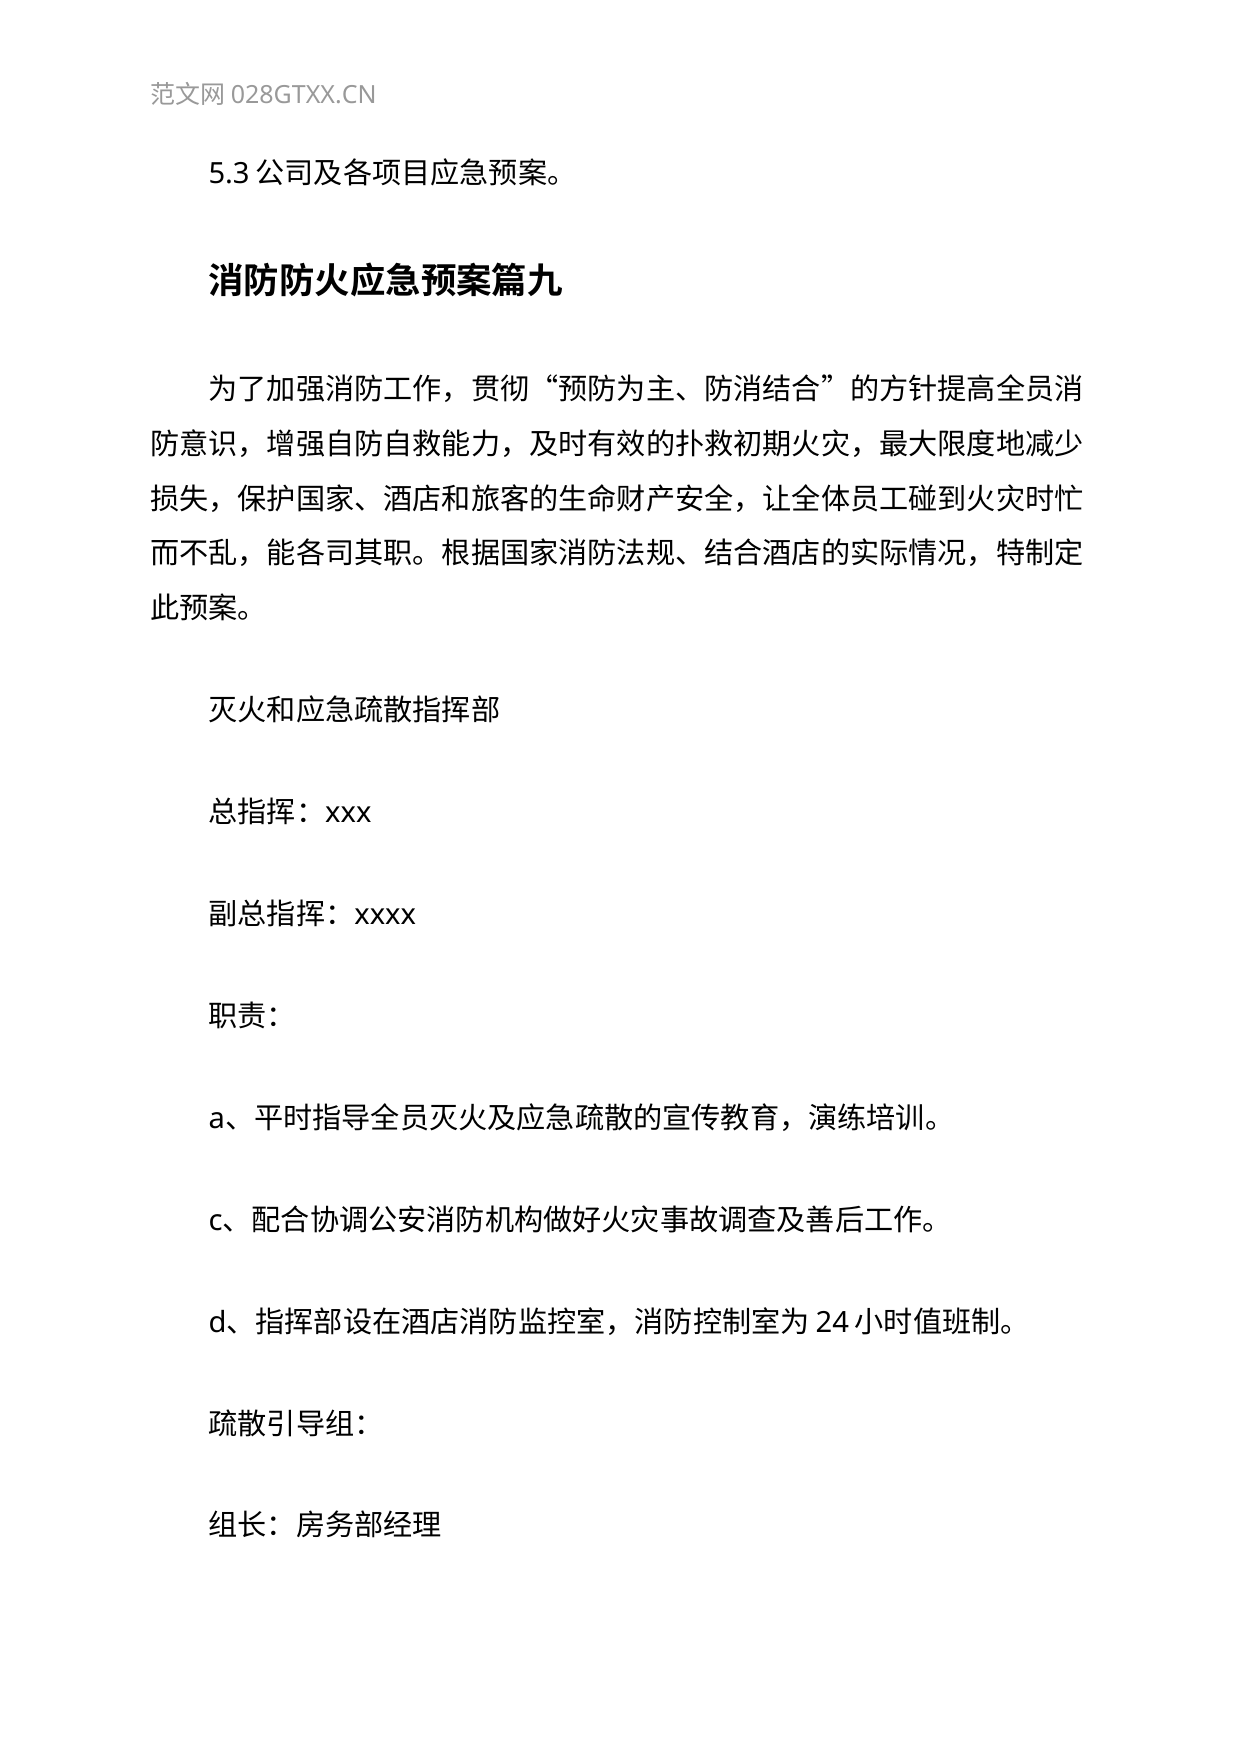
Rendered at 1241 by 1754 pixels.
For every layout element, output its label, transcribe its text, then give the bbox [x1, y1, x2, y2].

text 消防防火应急预案篇九 [150, 252, 1090, 303]
text 职责： [150, 992, 1090, 1035]
text 为了加强消防工作，贯彻“预防为主、防消结合”的方针提高全员消防意识，增强自防自救能力，及时有效的扑救初期火灾，最大限度地减少损失，保护国家、酒店和旅客的生命财产安全，让全体员工碰到火灾时忙而不乱，能各司其职。根据国家消防法规、结合酒店的实际情况，特制定此预案。 [150, 365, 1090, 627]
text c、配合协调公安消防机构做好火灾事故调查及善后工作。 [150, 1196, 1090, 1239]
text 总指挥：xxx [150, 788, 1090, 831]
text 灭火和应急疏散指挥部 [150, 687, 1090, 729]
text 组长：房务部经理 [150, 1502, 1090, 1544]
text 疏散引导组： [150, 1400, 1090, 1442]
text d、指挥部设在酒店消防监控室，消防控制室为24小时值班制。 [150, 1298, 1090, 1341]
text 5.3公司及各项目应急预案。 [150, 150, 1090, 192]
text 副总指挥：xxxx [150, 891, 1090, 933]
text a、平时指导全员灭火及应急疏散的宣传教育，演练培训。 [150, 1094, 1090, 1137]
